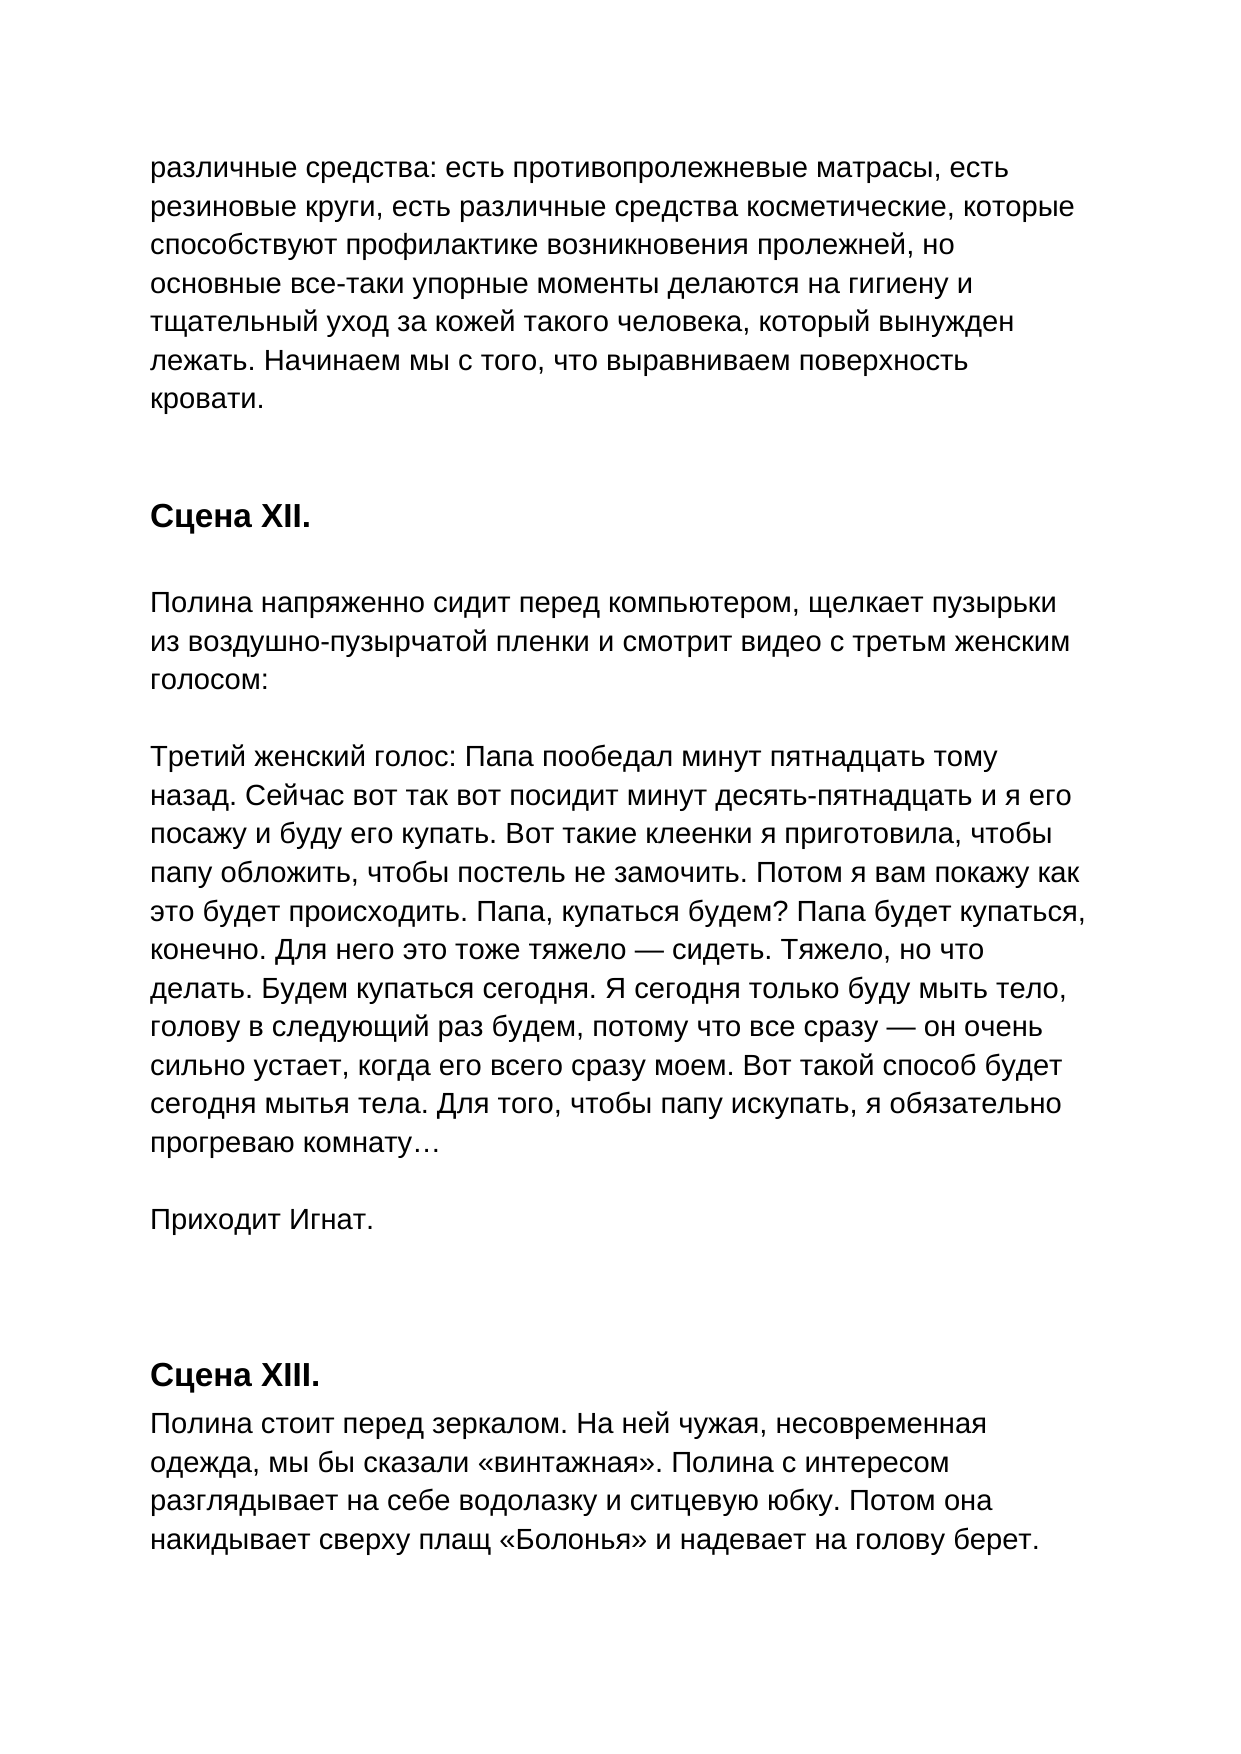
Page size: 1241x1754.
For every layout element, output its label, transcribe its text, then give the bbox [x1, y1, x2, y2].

subtitle Сцена XII. [150, 496, 1090, 534]
subtitle Сцена XIII. [150, 1355, 1090, 1393]
text Полина стоит перед зеркалом. На ней чужая, несовременная одежда, мы бы сказали «винтажная». Полина с интересом разглядывает на себе водолазку и ситцевую юбку. Потом она накидывает сверху плащ «Болонья» и надевает на голову берет. [150, 1406, 1090, 1555]
text Третий женский голос: Папа пообедал минут пятнадцать тому назад. Сейчас вот так вот посидит минут десять-пятнадцать и я его посажу и буду его купать. Вот такие клеенки я приготовила, чтобы папу обложить, чтобы постель не замочить. Потом я вам покажу как это будет происходить. Папа, купаться будем? Папа будет купаться, конечно. Для него это тоже тяжело — сидеть. Тяжело, но что делать. Будем купаться сегодня. Я сегодня только буду мыть тело, голову в следующий раз будем, потому что все сразу — он очень сильно устает, когда его всего сразу моем. Вот такой способ будет сегодня мытья тела. Для того, чтобы папу искупать, я обязательно прогреваю комнату… [150, 739, 1090, 1158]
text Приходит Игнат. [150, 1202, 1090, 1236]
text Полина напряженно сидит перед компьютером, щелкает пузырьки из воздушно-пузырчатой пленки и смотрит видео с третьм женским голосом: [150, 585, 1090, 696]
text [150, 150, 1090, 415]
